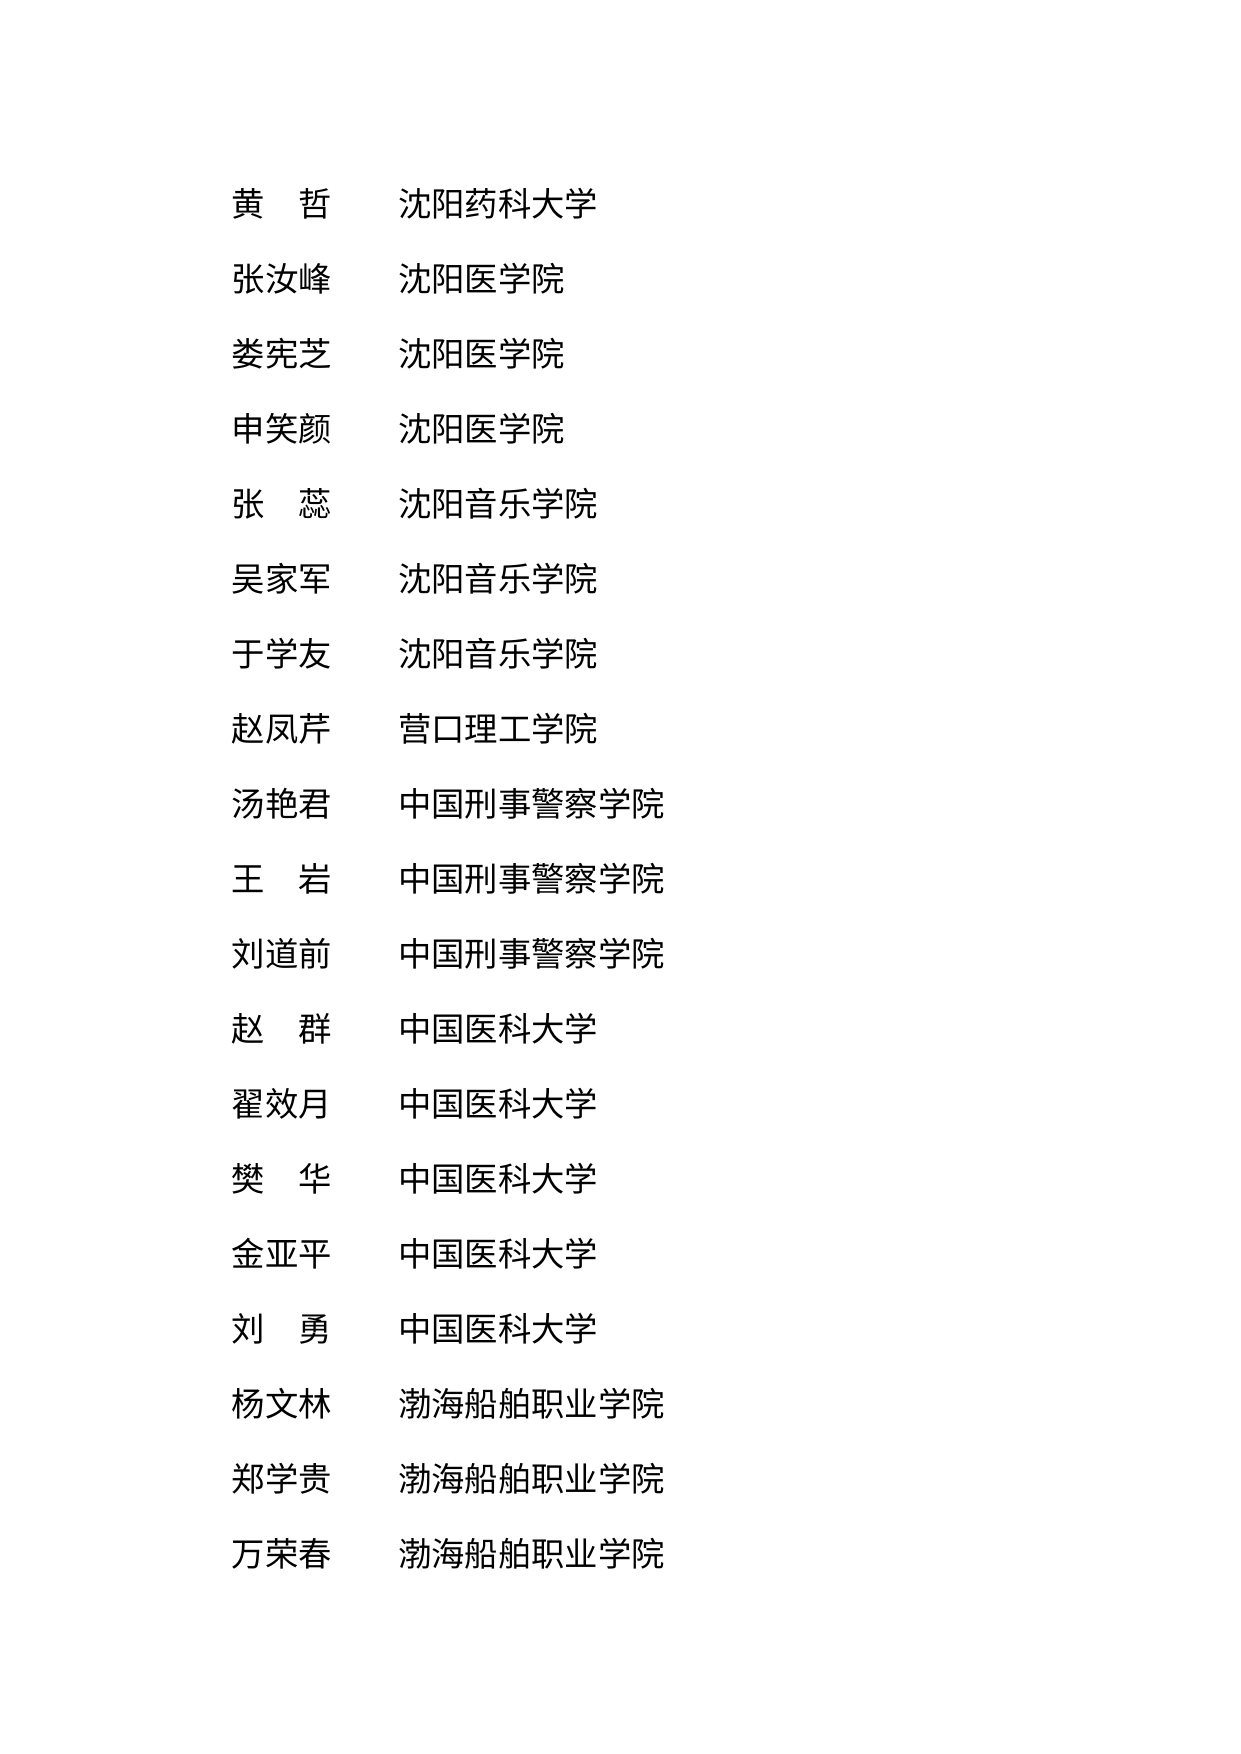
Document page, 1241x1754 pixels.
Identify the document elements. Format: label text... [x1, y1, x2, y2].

table_cell 张 蕊 [176, 465, 387, 539]
table_cell 中国医科大学 [387, 1140, 1118, 1214]
table_cell 中国医科大学 [387, 1290, 1118, 1364]
table_cell 娄宪芝 [176, 315, 387, 389]
table_cell 沈阳医学院 [387, 315, 1118, 389]
table_cell 渤海船舶职业学院 [387, 1440, 1118, 1514]
table_cell 王 岩 [176, 840, 387, 914]
table_cell 刘道前 [176, 915, 387, 989]
table_cell 中国刑事警察学院 [387, 915, 1118, 989]
table_cell 杨文林 [176, 1365, 387, 1439]
table_cell 万荣春 [176, 1515, 387, 1589]
table_cell 翟效月 [176, 1065, 387, 1139]
table_cell 中国刑事警察学院 [387, 765, 1118, 839]
table_cell 汤艳君 [176, 765, 387, 839]
table_cell 刘 勇 [176, 1290, 387, 1364]
table_cell 吴家军 [176, 540, 387, 614]
table_cell 营口理工学院 [387, 690, 1118, 764]
table_cell 赵凤芹 [176, 690, 387, 764]
table_cell 申笑颜 [176, 390, 387, 464]
table_cell 郑学贵 [176, 1440, 387, 1514]
table_cell 中国医科大学 [387, 1215, 1118, 1289]
table_cell 金亚平 [176, 1215, 387, 1289]
table_cell 张汝峰 [176, 240, 387, 314]
table_cell 沈阳医学院 [387, 390, 1118, 464]
table_cell 中国医科大学 [387, 1065, 1118, 1139]
table_cell 渤海船舶职业学院 [387, 1515, 1118, 1589]
table_cell 沈阳音乐学院 [387, 465, 1118, 539]
table_cell 中国刑事警察学院 [387, 840, 1118, 914]
table_cell 渤海船舶职业学院 [387, 1365, 1118, 1439]
table_cell 沈阳药科大学 [387, 165, 1118, 239]
table_cell 黄 哲 [176, 165, 387, 239]
table_cell 于学友 [176, 615, 387, 689]
table_cell 沈阳音乐学院 [387, 615, 1118, 689]
table_cell 中国医科大学 [387, 990, 1118, 1064]
table_cell 赵 群 [176, 990, 387, 1064]
table_cell 沈阳音乐学院 [387, 540, 1118, 614]
table_cell 沈阳医学院 [387, 240, 1118, 314]
table_cell 樊 华 [176, 1140, 387, 1214]
